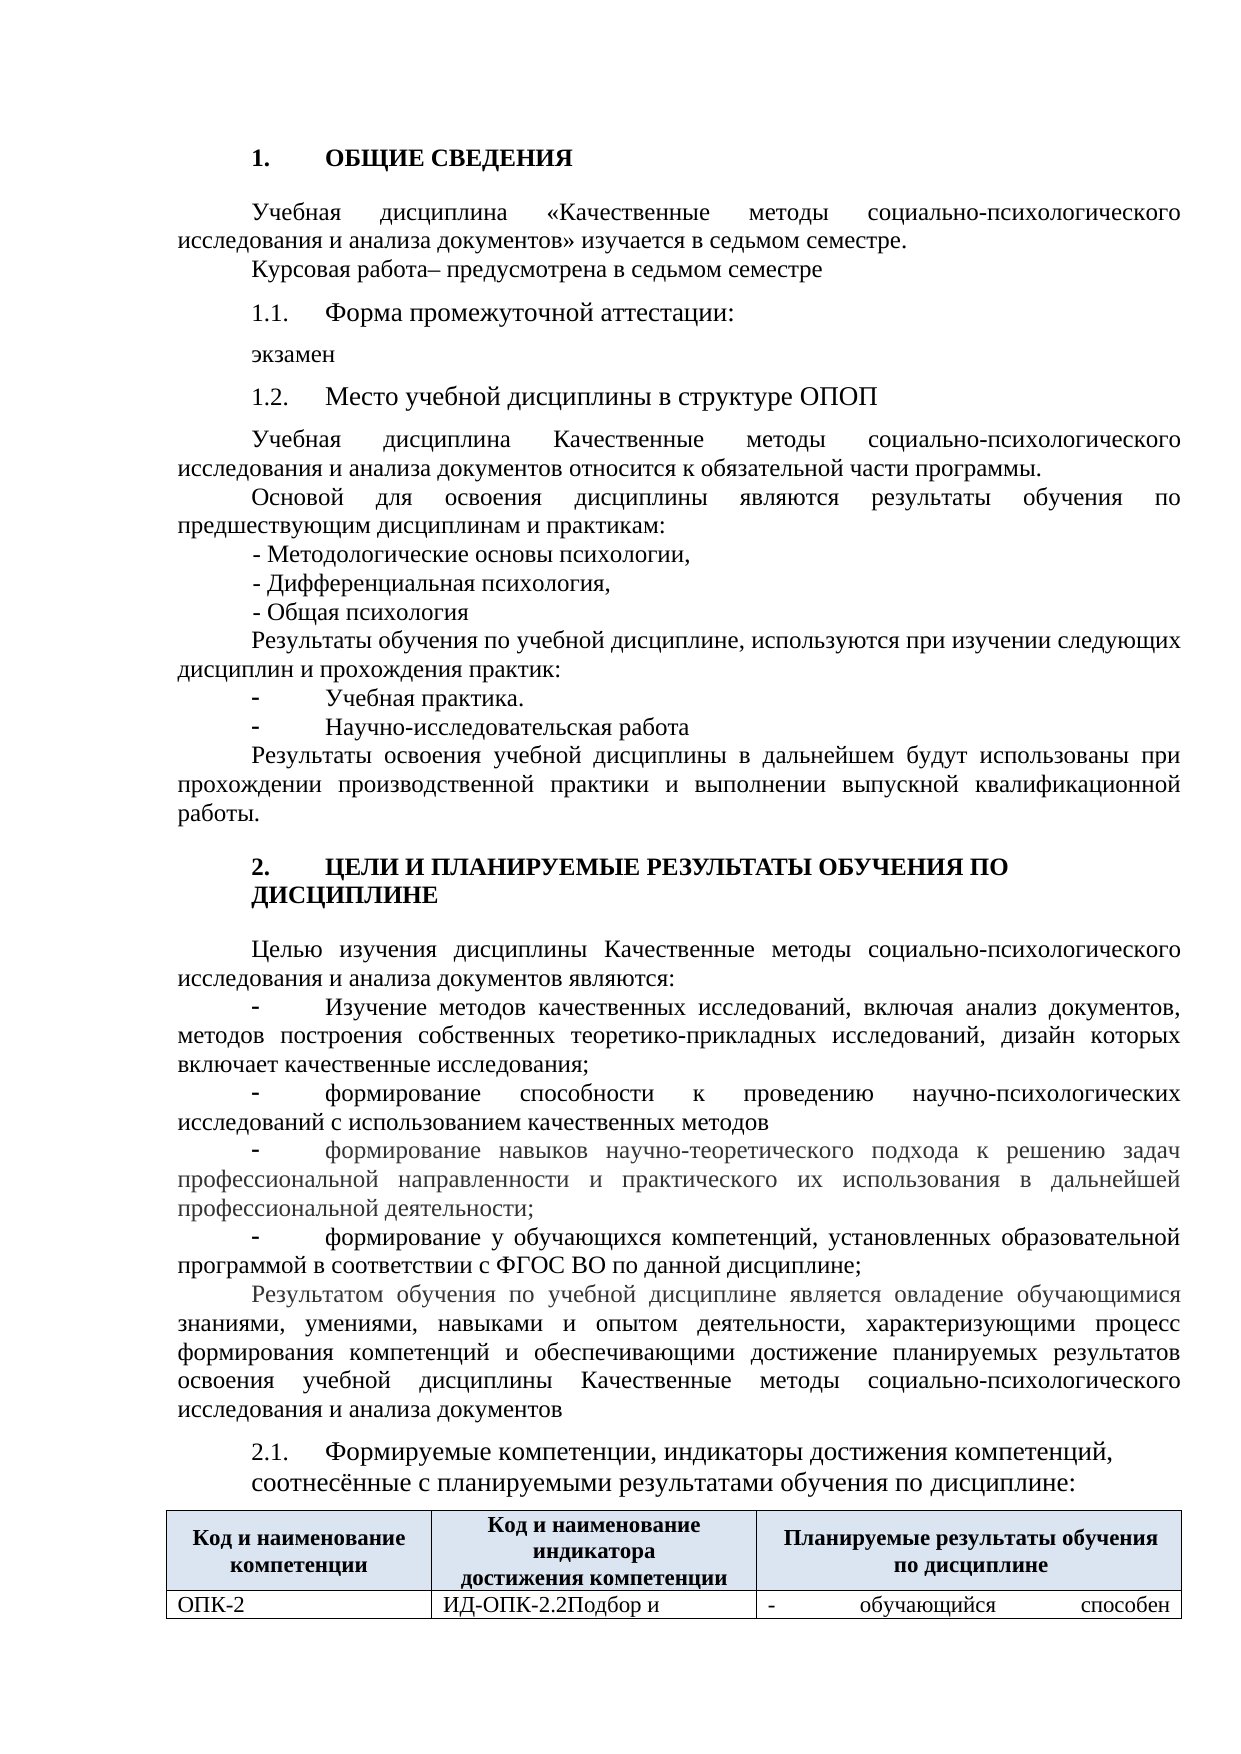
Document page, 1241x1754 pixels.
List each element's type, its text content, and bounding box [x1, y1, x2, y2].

subtitle ЦЕЛИ И ПЛАНИРУЕМЫЕ РЕЗУЛЬТАТЫ ОБУЧЕНИЯ ПО ДИСЦИПЛИНЕ [251, 852, 1181, 909]
list Результаты освоения учебной дисциплины в дальнейшем будут использованы при прохождении производственной практики и выполнении выпускной квалификационной работы. [177, 740, 1181, 827]
list формирование способности к проведению научно-психологических исследований с использованием качественных методов [177, 1078, 1181, 1135]
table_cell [432, 1591, 756, 1618]
list Основой для освоения дисциплины являются результаты обучения по предшествующим дисциплинам и практикам: [177, 482, 1181, 539]
list Научно-исследовательская работа [177, 712, 1181, 740]
list Курсовая работа– предусмотрена в седьмом семестре [177, 254, 1181, 283]
list формирование навыков научно-теоретического подхода к решению задач профессиональной направленности и практического их использования в дальнейшей профессиональной деятельности; [177, 1135, 1181, 1222]
subtitle Форма промежуточной аттестации: [251, 296, 1181, 327]
table_header Код и наименование компетенции [167, 1511, 431, 1590]
subtitle Формируемые компетенции, индикаторы достижения компетенций, соотнесённые с планируемыми результатами обучения по дисциплине: [251, 1435, 1181, 1498]
list - Общая психология [252, 597, 1181, 625]
list Результатом обучения по учебной дисциплине является овладение обучающимися знаниями, умениями, навыками и опытом деятельности, характеризующими процесс формирования компетенций и обеспечивающими достижение планируемых результатов освоения учебной дисциплины Качественные методы социально-психологического исследования и анализа документов [177, 1279, 1181, 1423]
subtitle Место учебной дисциплины в структуре ОПОП [251, 381, 1181, 412]
table_header Планируемые результаты обучения по дисциплине [757, 1511, 1181, 1590]
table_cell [167, 1591, 431, 1618]
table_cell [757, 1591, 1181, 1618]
text экзамен [177, 339, 1181, 368]
list формирование у обучающихся компетенций, установленных образовательной программой в соответствии с ФГОС ВО по данной дисциплине; [177, 1222, 1181, 1279]
list Целью изучения дисциплины Качественные методы социально-психологического исследования и анализа документов являются: [177, 934, 1181, 992]
list - Дифференциальная психология, [252, 568, 1181, 597]
list - Методологические основы психологии, [252, 539, 1181, 568]
list Учебная практика. [177, 683, 1181, 712]
list Изучение методов качественных исследований, включая анализ документов, методов построения собственных теоретико-прикладных исследований, дизайн которых включает качественные исследования; [177, 992, 1181, 1078]
list Результаты обучения по учебной дисциплине, используются при изучении следующих дисциплин и прохождения практик: [177, 625, 1181, 683]
subtitle ОБЩИЕ СВЕДЕНИЯ [251, 143, 1181, 172]
list Учебная дисциплина «Качественные методы социально-психологического исследования и анализа документов» изучается в седьмом семестре. [177, 197, 1181, 254]
table_header Код и наименование индикатора достижения компетенции [432, 1511, 756, 1590]
list Учебная дисциплина Качественные методы социально-психологического исследования и анализа документов относится к обязательной части программы. [177, 424, 1181, 482]
